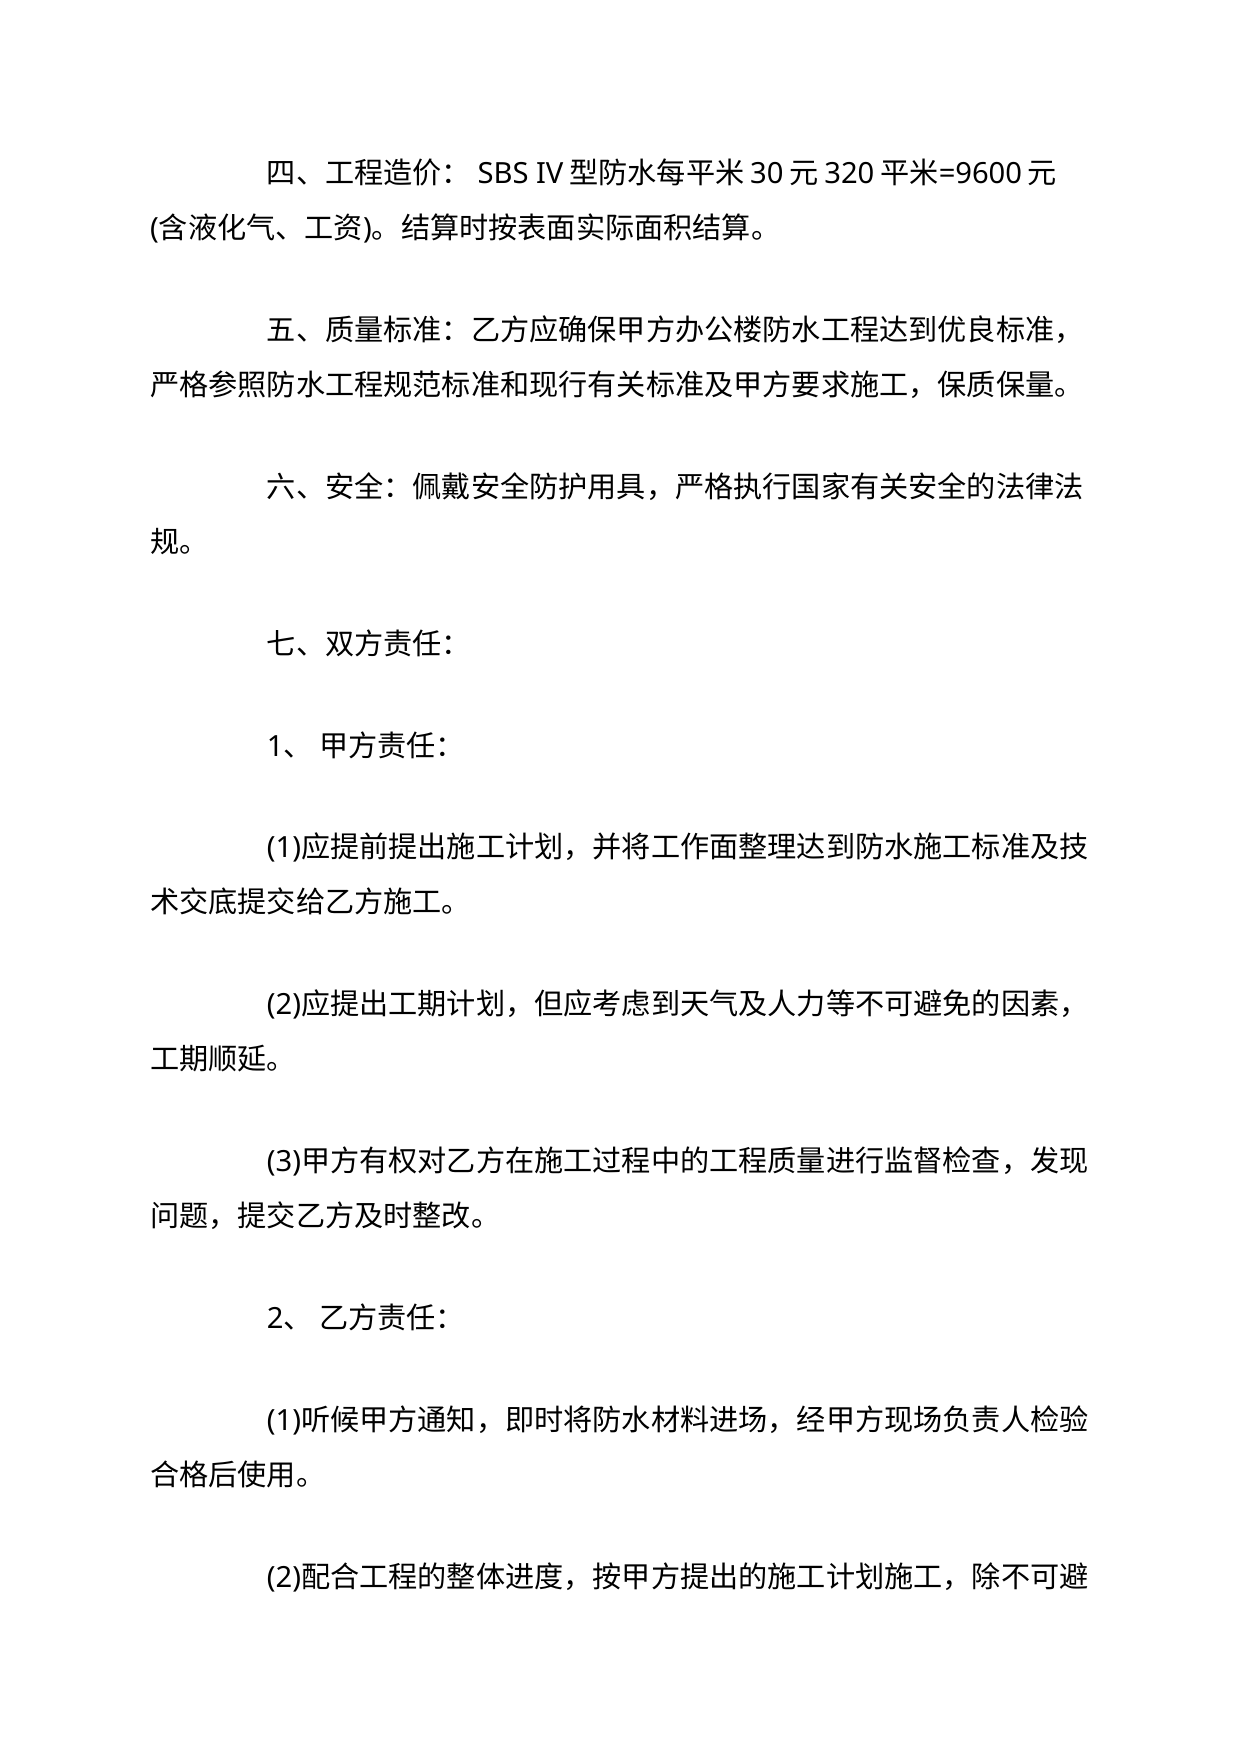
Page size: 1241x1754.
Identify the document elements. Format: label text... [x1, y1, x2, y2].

text 1、 甲方责任： [150, 722, 1090, 764]
text (3)甲方有权对乙方在施工过程中的工程质量进行监督检查，发现问题，提交乙方及时整改。 [150, 1138, 1090, 1235]
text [150, 1553, 1090, 1596]
text 四、工程造价： SBS IV型防水每平米30元320平米=9600元(含液化气、工资)。结算时按表面实际面积结算。 [150, 150, 1090, 247]
text 2、 乙方责任： [150, 1294, 1090, 1337]
text 七、双方责任： [150, 620, 1090, 663]
text 六、安全：佩戴安全防护用具，严格执行国家有关安全的法律法规。 [150, 464, 1090, 561]
text (2)应提出工期计划，但应考虑到天气及人力等不可避免的因素，工期顺延。 [150, 981, 1090, 1078]
text (1)应提前提出施工计划，并将工作面整理达到防水施工标准及技术交底提交给乙方施工。 [150, 824, 1090, 921]
text 五、质量标准：乙方应确保甲方办公楼防水工程达到优良标准，严格参照防水工程规范标准和现行有关标准及甲方要求施工，保质保量。 [150, 307, 1090, 404]
text (1)听候甲方通知，即时将防水材料进场，经甲方现场负责人检验合格后使用。 [150, 1396, 1090, 1494]
